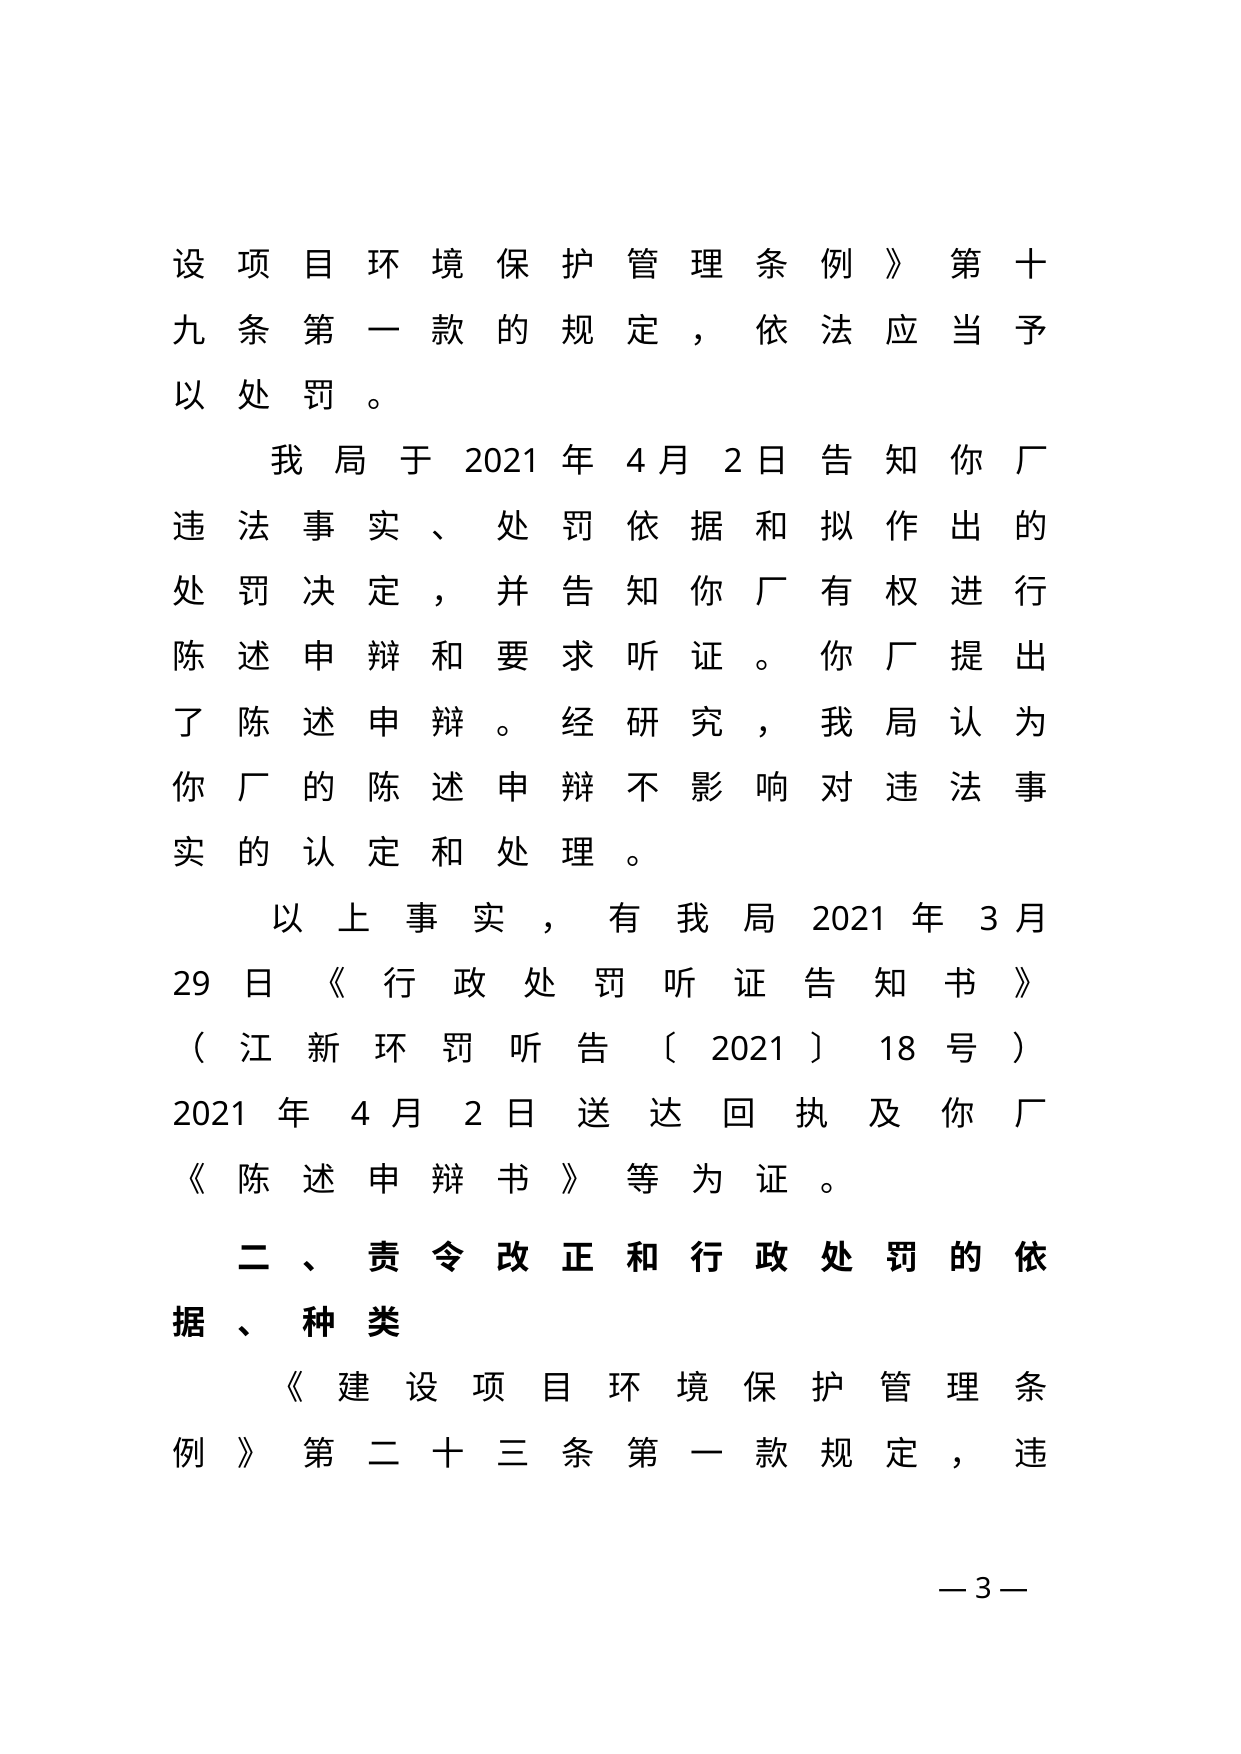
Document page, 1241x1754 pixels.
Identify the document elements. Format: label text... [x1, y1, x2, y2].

text 我局于2021年4月2日告知你厂违法事实、处罚依据和拟作出的处罚决定，并告知你厂有权进行陈述申辩和要求听证。你厂提出了陈述申辩。经研究，我局认为你厂的陈述申辩不影响对违法事实的认定和处理。 [172, 426, 1079, 883]
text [172, 230, 1079, 426]
text 二、责令改正和行政处罚的依据、种类 [172, 1222, 1079, 1352]
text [172, 1352, 1079, 1483]
text 以上事实，有我局2021年3月29日《行政处罚听证告知书》（江新环罚听告〔2021〕18号）、2021年4月2日送达回执及你厂《陈述申辩书》等为证。 [172, 883, 1079, 1209]
